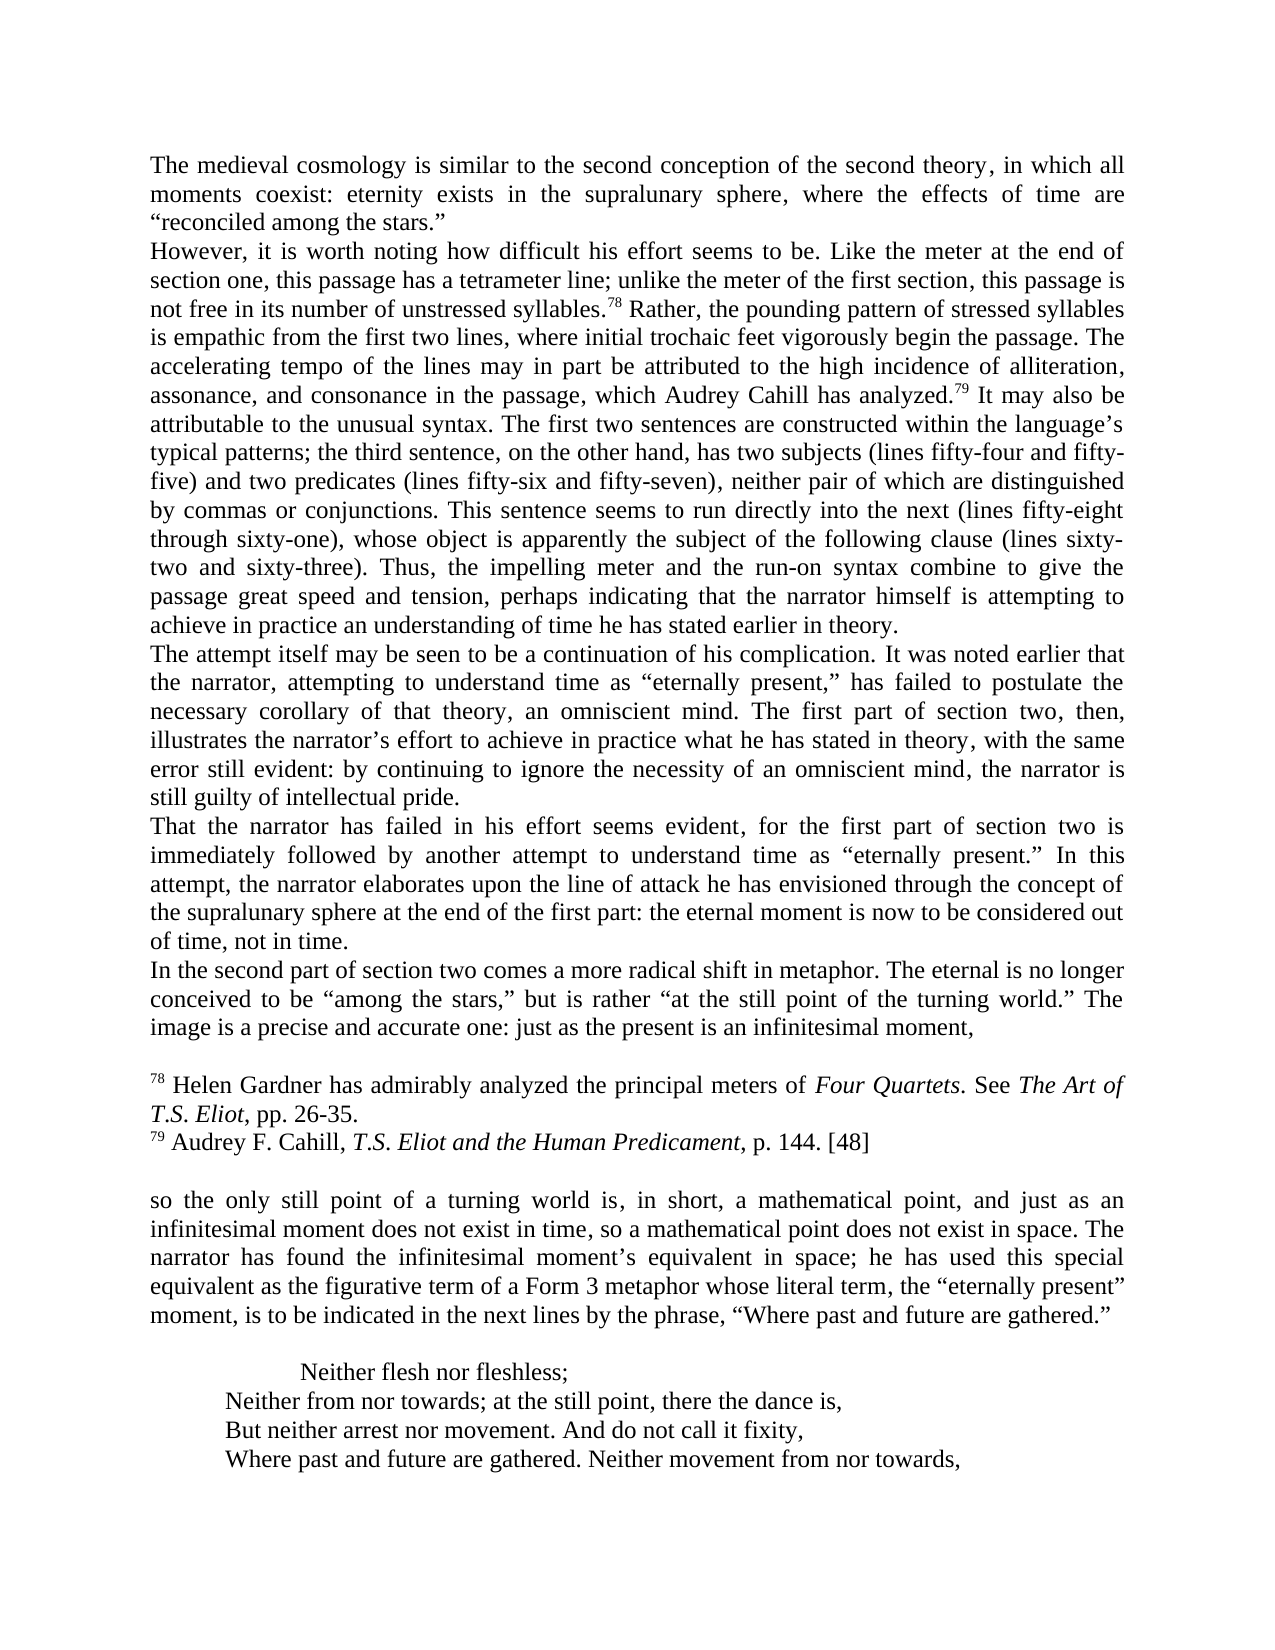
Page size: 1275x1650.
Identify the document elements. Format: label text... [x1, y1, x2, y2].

text so the only still point of a turning world is, in short, a mathematical point, and just as an infinitesimal moment does not exist in time, so a mathematical point does not exist in space. The narrator has found the infinitesimal moment’s equivalent in space; he has used this special equivalent as the figurative term of a Form 3 metaphor whose literal term, the “eternally present” moment, is to be indicated in the next lines by the phrase, “Where past and future are gathered.” [150, 1185, 1125, 1329]
text That the narrator has failed in his effort seems evident, for the first part of section two is immediately followed by another attempt to understand time as “eternally present.” In this attempt, the narrator elaborates upon the line of attack he has envisioned through the concept of the supralunary sphere at the end of the first part: the eternal moment is now to be considered out of time, not in time. [150, 811, 1125, 955]
text In the second part of section two comes a more radical shift in metaphor. The eternal is no longer conceived to be “among the stars,” but is rather “at the still point of the turning world.” The image is a precise and accurate one: just as the present is an infinitesimal moment, [150, 955, 1125, 1041]
text Where past and future are gathered. Neither movement from nor towards, [150, 1444, 1125, 1472]
text The medieval cosmology is similar to the second conception of the second theory, in which all moments coexist: eternity exists in the supralunary sphere, where the effects of time are “reconciled among the stars.” [150, 150, 1125, 236]
text But neither arrest nor movement. And do not call it fixity, [150, 1415, 1125, 1444]
text Neither flesh nor fleshless; [150, 1357, 1125, 1386]
text However, it is worth noting how difficult his effort seems to be. Like the meter at the end of section one, this passage has a tetrameter line; unlike the meter of the first section, this passage is not free in its number of unstressed syllables.78 Rather, the pounding pattern of stressed syllables is empathic from the first two lines, where initial trochaic feet vigorously begin the passage. The accelerating tempo of the lines may in part be attributed to the high incidence of alliteration, assonance, and consonance in the passage, which Audrey Cahill has analyzed.79 It may also be attributable to the unusual syntax. The first two sentences are constructed within the language’s typical patterns; the third sentence, on the other hand, has two subjects (lines fifty-four and fifty-five) and two predicates (lines fifty-six and fifty-seven), neither pair of which are distinguished by commas or conjunctions. This sentence seems to run directly into the next (lines fifty-eight through sixty-one), whose object is apparently the subject of the following clause (lines sixty-two and sixty-three). Thus, the impelling meter and the run-on syntax combine to give the passage great speed and tension, perhaps indicating that the narrator himself is attempting to achieve in practice an understanding of time he has stated earlier in theory. [150, 236, 1125, 639]
text The attempt itself may be seen to be a continuation of his complication. It was noted earlier that the narrator, attempting to understand time as “eternally present,” has failed to postulate the necessary corollary of that theory, an omniscient mind. The first part of section two, then, illustrates the narrator’s effort to achieve in practice what he has stated in theory, with the same error still evident: by continuing to ignore the necessity of an omniscient mind, the narrator is still guilty of intellectual pride. [150, 639, 1125, 811]
text 79 Audrey F. Cahill, T.S. Eliot and the Human Predicament, p. 144. [48] [150, 1127, 1125, 1156]
text Neither from nor towards; at the still point, there the dance is, [150, 1386, 1125, 1415]
text 78 Helen Gardner has admirably analyzed the principal meters of Four Quartets. See The Art of T.S. Eliot, pp. 26-35. [150, 1070, 1125, 1127]
